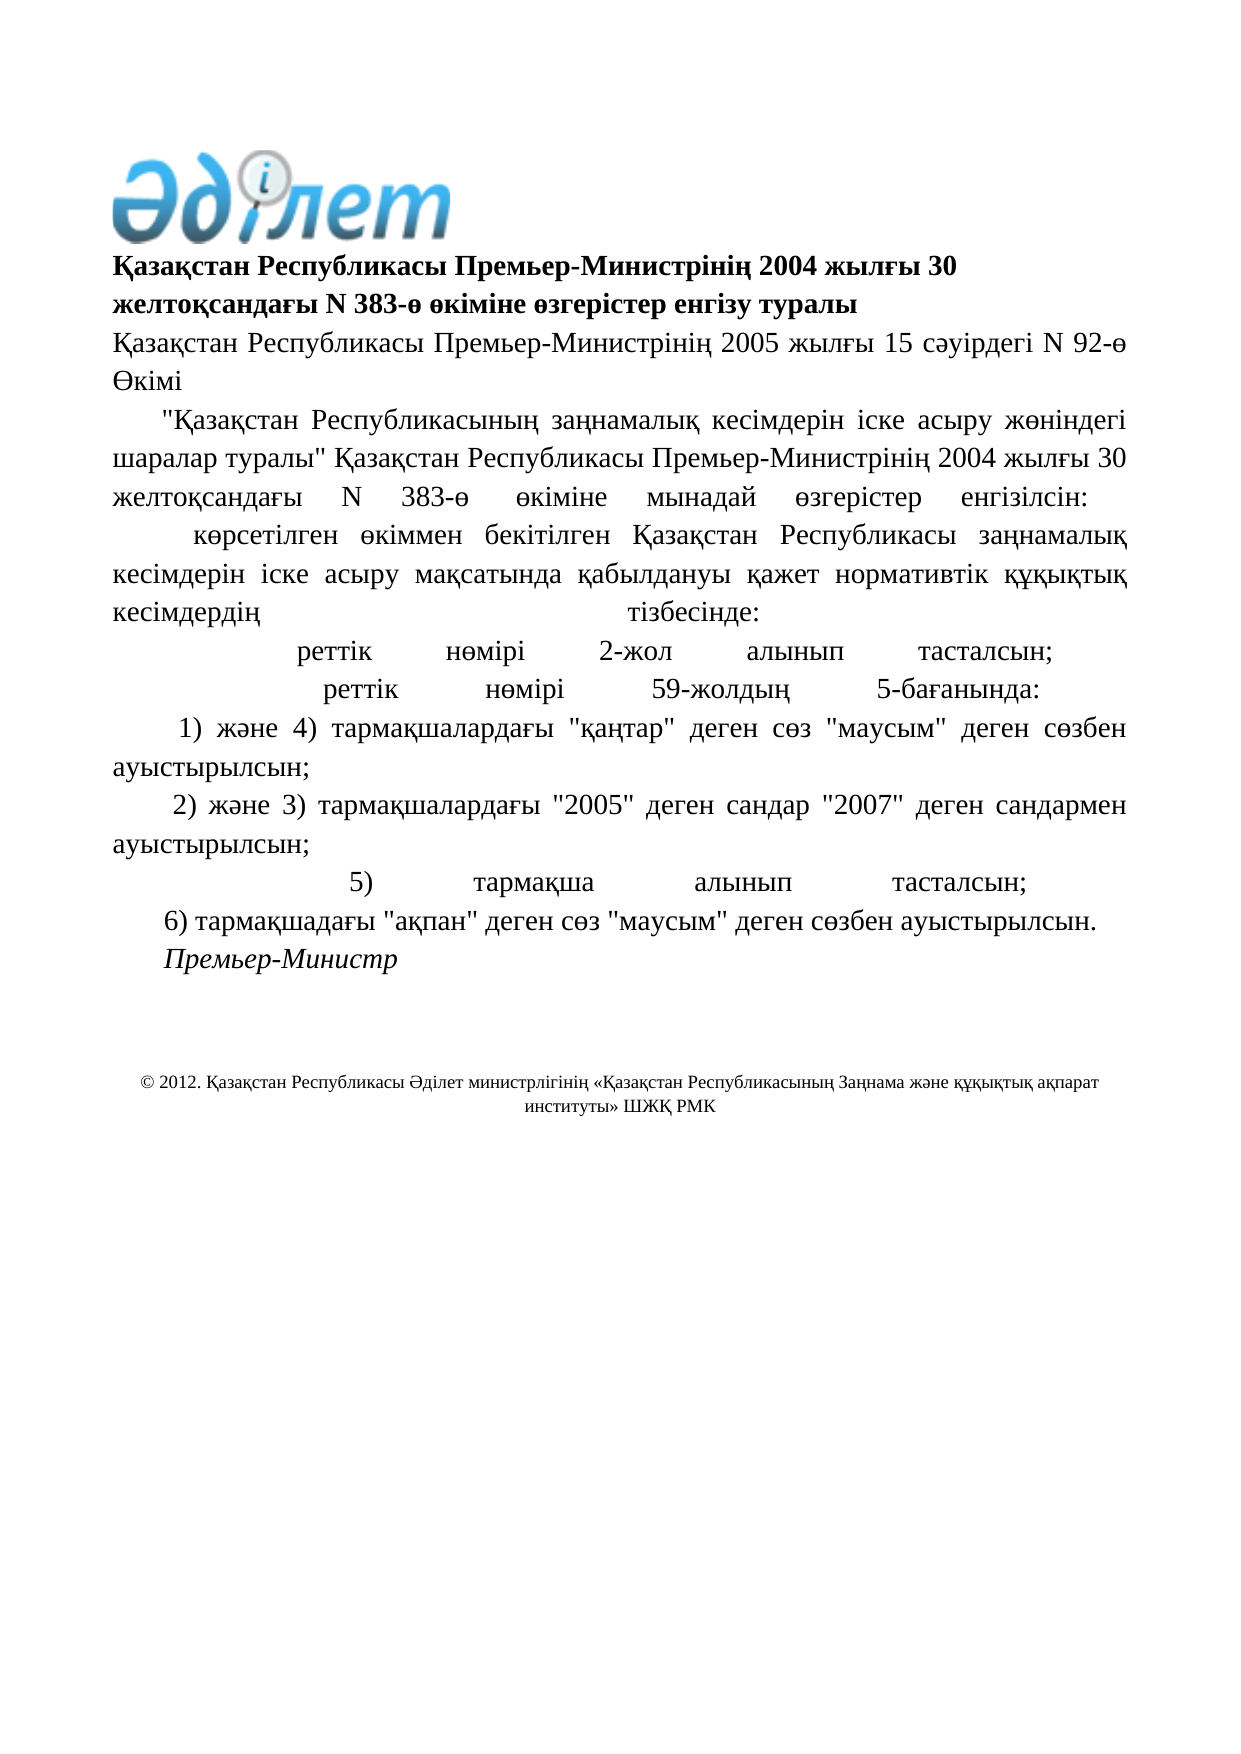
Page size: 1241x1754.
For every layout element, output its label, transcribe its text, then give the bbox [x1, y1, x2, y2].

text Премьер-Министр [112, 941, 1128, 975]
picture [112, 150, 451, 244]
text "Қазақстан Республикасының заңнамалық кесiмдерiн iске асыру жөнiндегi шаралар туралы" Қазақстан Республикасы Премьер-Министрiнiң 2004 жылғы 30 желтоқсандағы N 383-ө өкiмiне мынадай өзгерiстер енгiзiлсiн: көрсетiлген өкiммен бекiтiлген Қазақстан Республикасы заңнамалық кесiмдерiн iске асыру мақсатында қабылдануы қажет нормативтiк құқықтық кесiмдердiң тiзбесiнде: реттiк нөмiрi 2-жол алынып тасталсын; реттiк нөмiрi 59-жолдың 5-бағанында: 1) және 4) тармақшалардағы "қаңтар" деген сөз "маусым" деген сөзбен ауыстырылсын; 2) және 3) тармақшалардағы "2005" деген сандар "2007" деген сандармен ауыстырылсын; 5) тармақша алынып тасталсын; 6) тармақшадағы "ақпан" деген сөз "маусым" деген сөзбен ауыстырылсын. [112, 402, 1128, 936]
text Қазақстан Республикасы Премьер-Министрінің 2005 жылғы 15 сәуірдегі N 92-ө Өкімі [112, 325, 1128, 397]
text © 2012. Қазақстан Республикасы Әділет министрлігінің «Қазақстан Республикасының Заңнама және құқықтық ақпарат институты» ШЖҚ РМК [112, 1071, 1128, 1117]
text Қазақстан Республикасы Премьер-Министрiнiң 2004 жылғы 30 желтоқсандағы N 383-ө өкiмiне өзгерiстер енгізу туралы [112, 248, 1128, 320]
